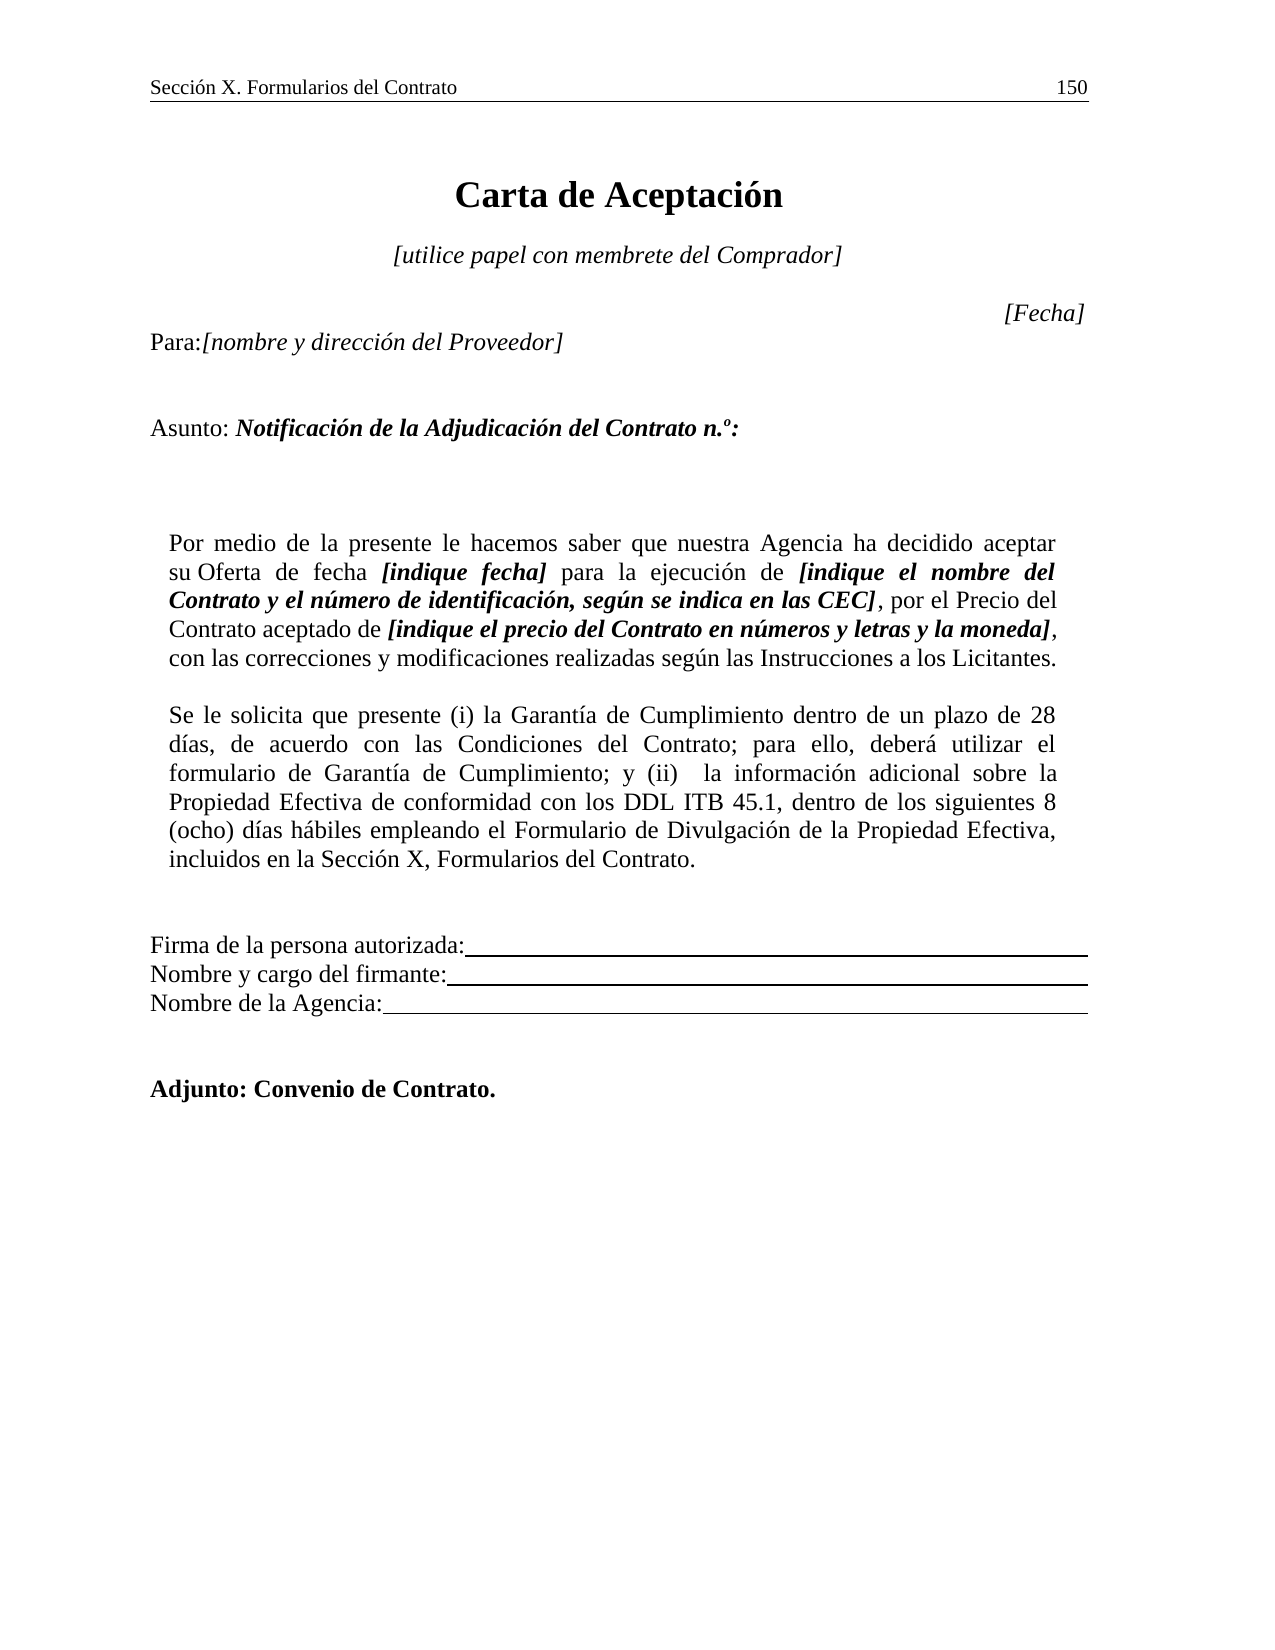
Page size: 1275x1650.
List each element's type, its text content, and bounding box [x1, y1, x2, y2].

text [Fecha] [150, 298, 1087, 327]
text Nombre de la Agencia: [150, 988, 1087, 1017]
text Por medio de la presente le hacemos saber que nuestra Agencia ha decidido aceptar su Oferta de fecha [indique fecha] para la ejecución de [indique el nombre del Contrato y el número de identificación, según se indica en las CEC], por el Precio del Contrato aceptado de [indique el precio del Contrato en números y letras y la moneda], con las correcciones y modificaciones realizadas según las Instrucciones a los Licitantes. [169, 528, 1057, 672]
text Carta de Aceptación [150, 172, 1087, 215]
text Asunto: Notificación de la Adjudicación del Contrato n.o: [150, 413, 1057, 442]
text Adjunto: Convenio de Contrato. [150, 1074, 1087, 1103]
text Para:[nombre y dirección del Proveedor] [150, 327, 1087, 355]
text Firma de la persona autorizada: [150, 930, 1087, 959]
text Nombre y cargo del firmante: [150, 959, 1087, 988]
text [utilice papel con membrete del Comprador] [150, 240, 1087, 269]
text Se le solicita que presente (i) la Garantía de Cumplimiento dentro de un plazo de 28 días, de acuerdo con las Condiciones del Contrato; para ello, deberá utilizar el formulario de Garantía de Cumplimiento; y (ii) la información adicional sobre la Propiedad Efectiva de conformidad con los DDL ITB 45.1, dentro de los siguientes 8 (ocho) días hábiles empleando el Formulario de Divulgación de la Propiedad Efectiva, incluidos en la Sección X, Formularios del Contrato. [169, 700, 1057, 873]
